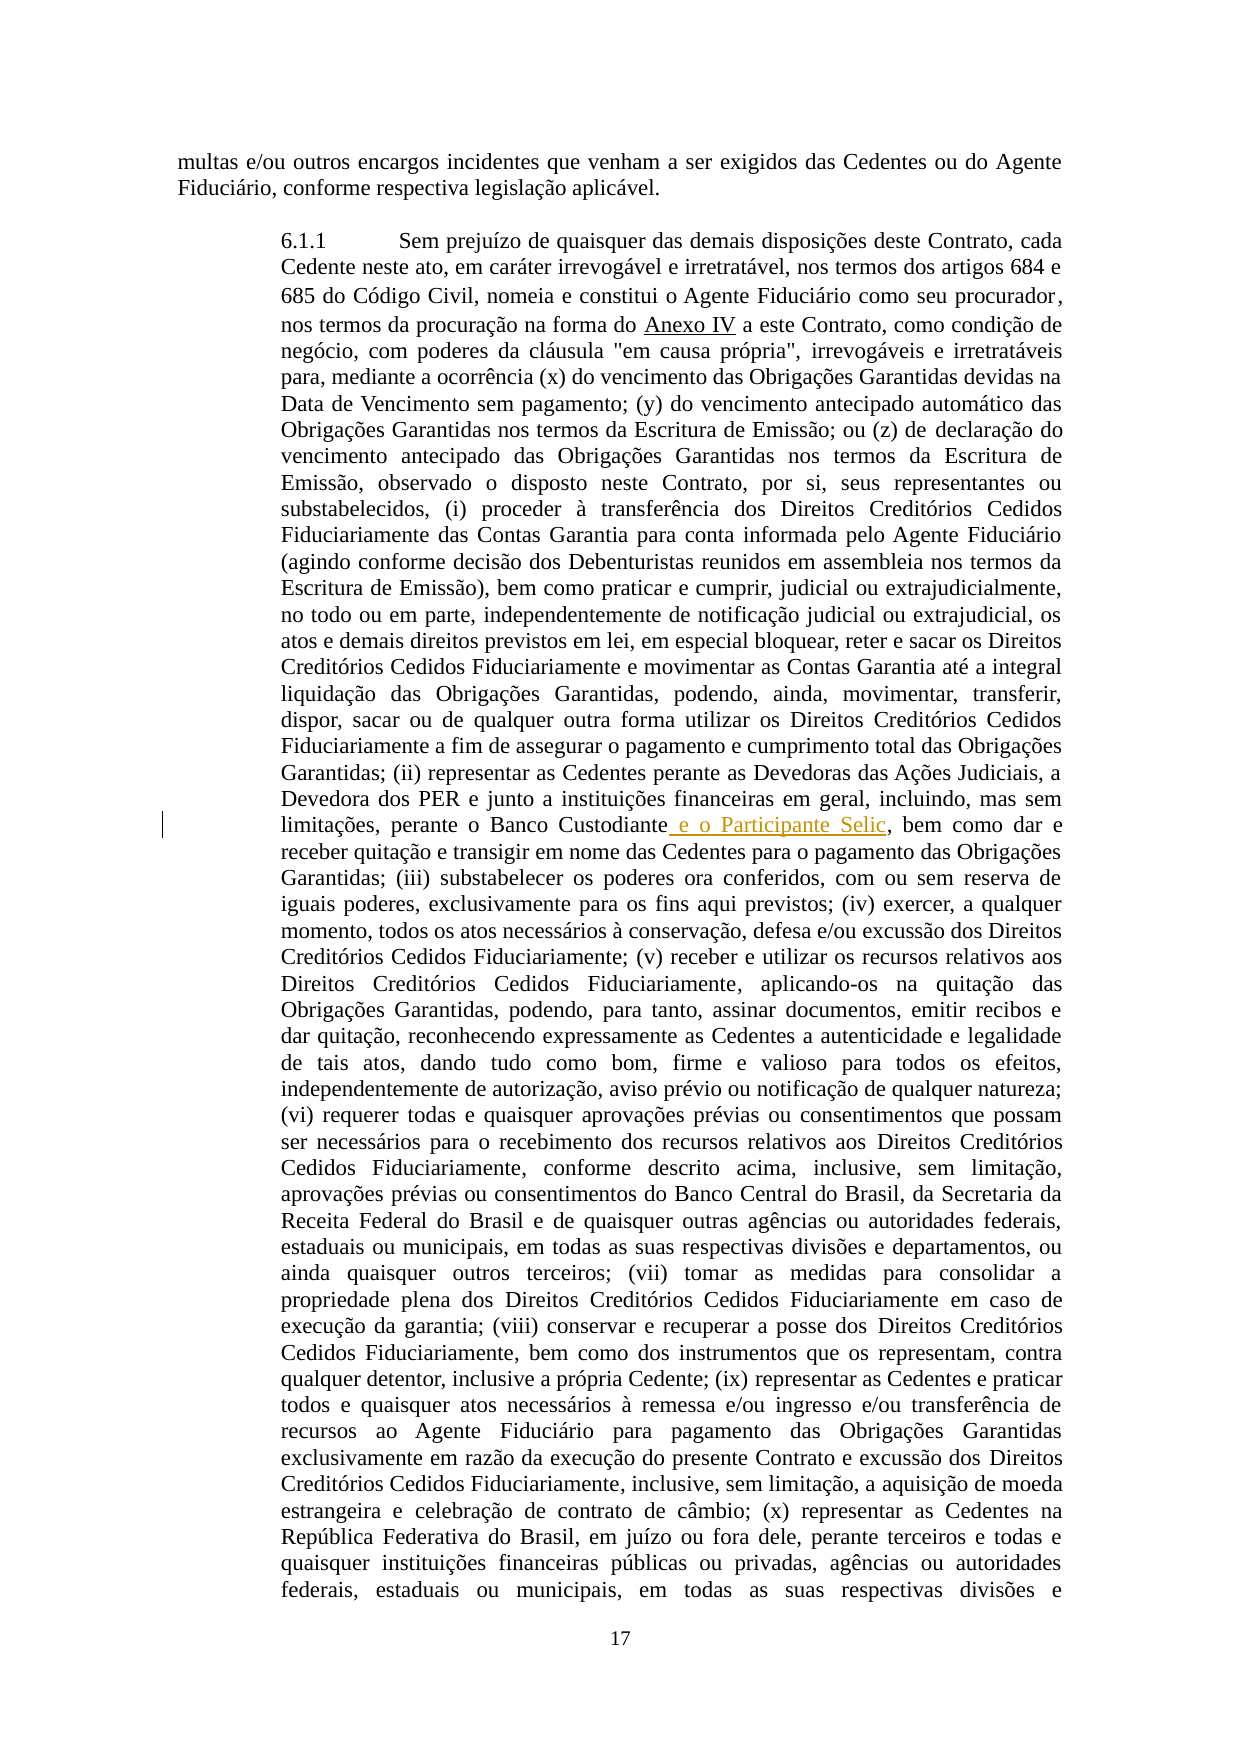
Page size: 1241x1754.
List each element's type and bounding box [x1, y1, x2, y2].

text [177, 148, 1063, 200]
list [281, 227, 1063, 1602]
